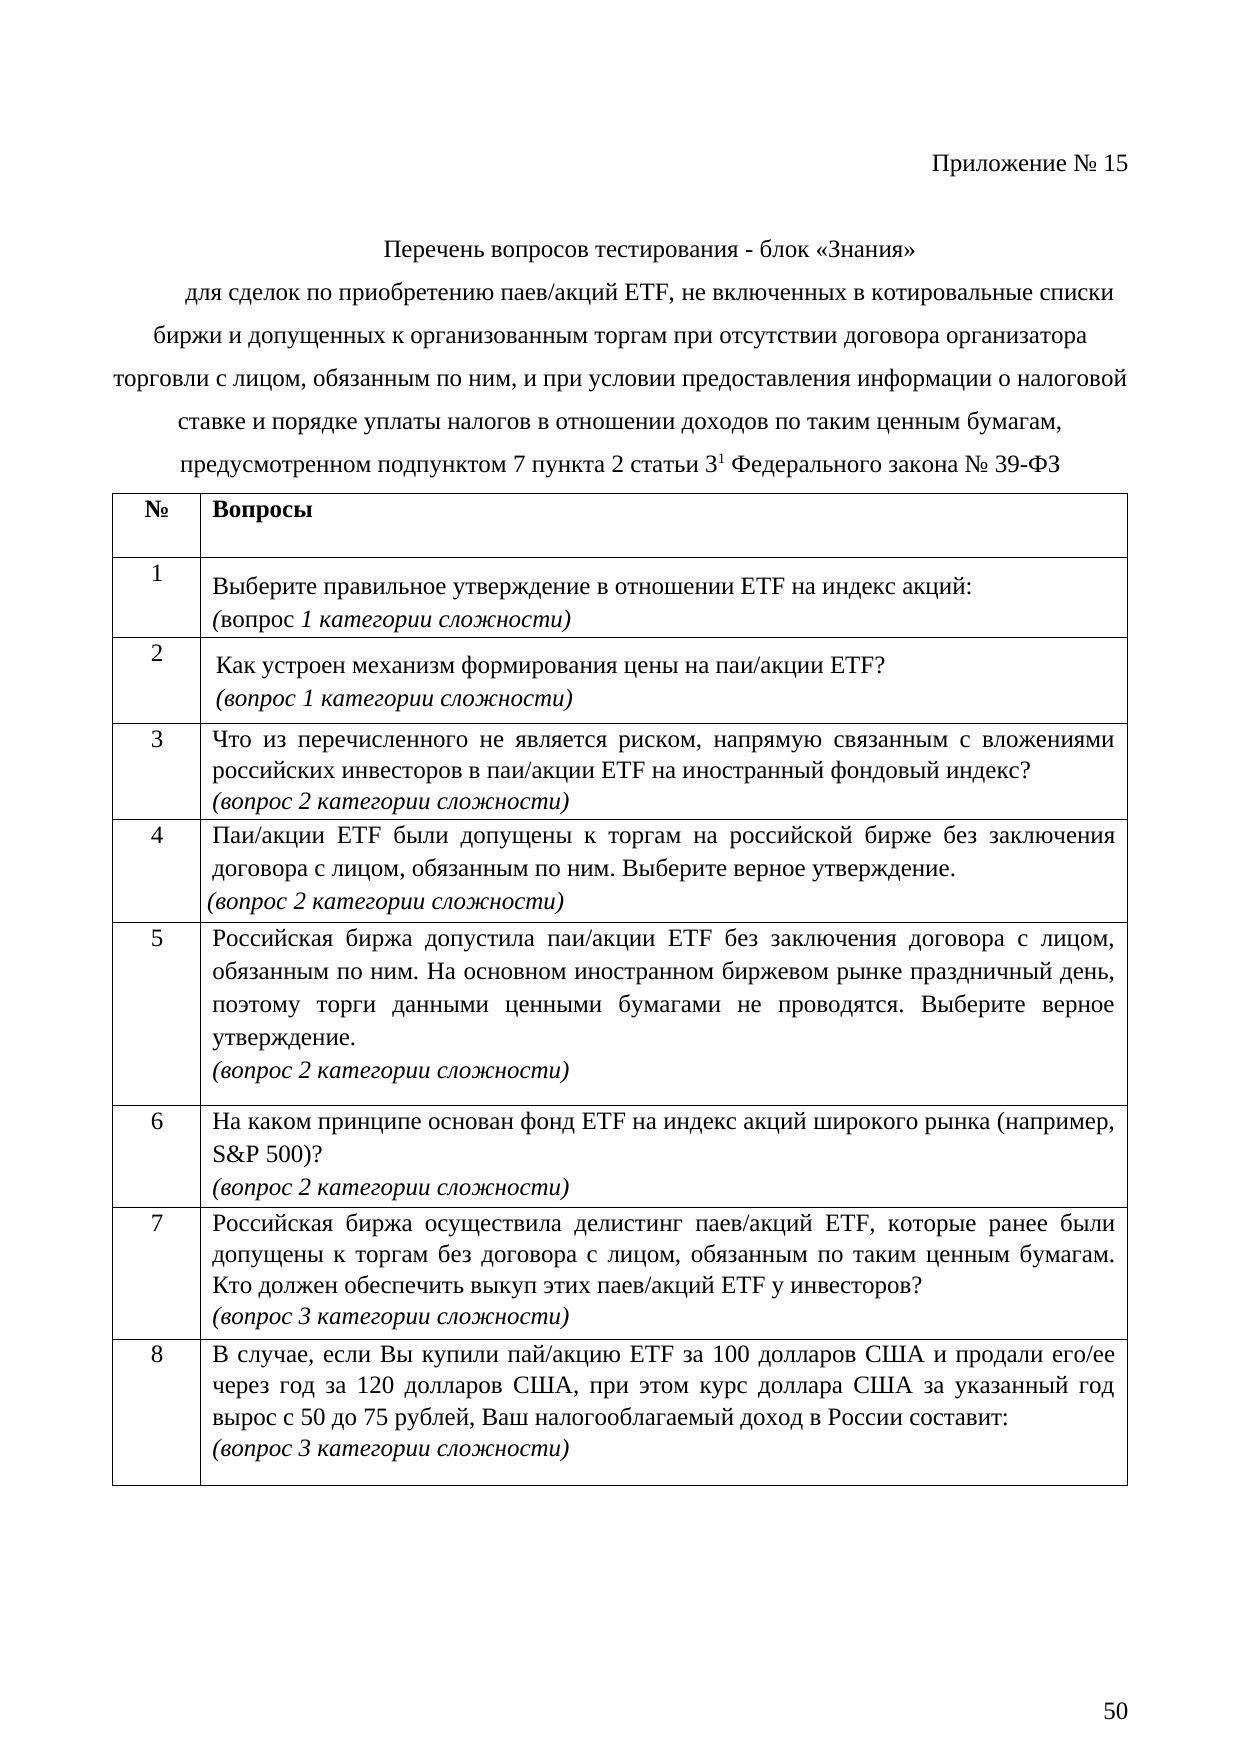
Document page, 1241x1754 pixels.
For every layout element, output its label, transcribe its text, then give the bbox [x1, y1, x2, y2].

table_cell Российская биржа допустила паи/акции ETF без заключения договора с лицом, обязанным по ним. На основном иностранном биржевом рынке праздничный день, поэтому торги данными ценными бумагами не проводятся. Выберите верное утверждение. (вопрос 2 категории сложности) [201, 923, 1127, 1105]
table_cell 4 [113, 820, 200, 922]
text для сделок по приобретению паев/акций ETF, не включенных в котировальные списки биржи и допущенных к организованным торгам при отсутствии договора организатора торговли с лицом, обязанным по ним, и при условии предоставления информации о налоговой ставке и порядке уплаты налогов в отношении доходов по таким ценным бумагам, предусмотренном подпунктом 7 пункта 2 статьи 31 Федерального закона № 39-ФЗ [112, 277, 1128, 478]
table_cell На каком принципе основан фонд ETF на индекс акций широкого рынка (например, S&P 500)? (вопрос 2 категории сложности) [201, 1106, 1127, 1207]
table_header № [113, 494, 200, 557]
text Приложение № 15 [112, 148, 1128, 176]
table_cell Как устроен механизм формирования цены на паи/акции ETF? (вопрос 1 категории сложности) [201, 638, 1127, 723]
table_cell 8 [113, 1340, 200, 1485]
table_cell 7 [113, 1208, 200, 1338]
table_cell Что из перечисленного не является риском, напрямую связанным с вложениями российских инвесторов в паи/акции ETF на иностранный фондовый индекс? (вопрос 2 категории сложности) [201, 724, 1127, 819]
table_cell 2 [113, 638, 200, 723]
table_cell Российская биржа осуществила делистинг паев/акций ETF, которые ранее были допущены к торгам без договора с лицом, обязанным по таким ценным бумагам. Кто должен обеспечить выкуп этих паев/акций ETF у инвесторов? (вопрос 3 категории сложности) [201, 1208, 1127, 1338]
table_cell В случае, если Вы купили пай/акцию ETF за 100 долларов США и продали его/ее через год за 120 долларов США, при этом курс доллара США за указанный год вырос с 50 до 75 рублей, Ваш налогооблагаемый доход в России составит: (вопрос 3 категории сложности) [201, 1340, 1127, 1485]
table_cell Паи/акции ETF были допущены к торгам на российской бирже без заключения договора с лицом, обязанным по ним. Выберите верное утверждение. (вопрос 2 категории сложности) [201, 820, 1127, 922]
text Перечень вопросов тестирования - блок «Знания» [112, 234, 1128, 263]
table_cell Выберите правильное утверждение в отношении ETF на индекс акций: (вопрос 1 категории сложности) [201, 558, 1127, 637]
table_cell 6 [113, 1106, 200, 1207]
table_cell 5 [113, 923, 200, 1105]
table_cell 3 [113, 724, 200, 819]
table_header Вопросы [201, 494, 1127, 557]
table_cell 1 [113, 558, 200, 637]
